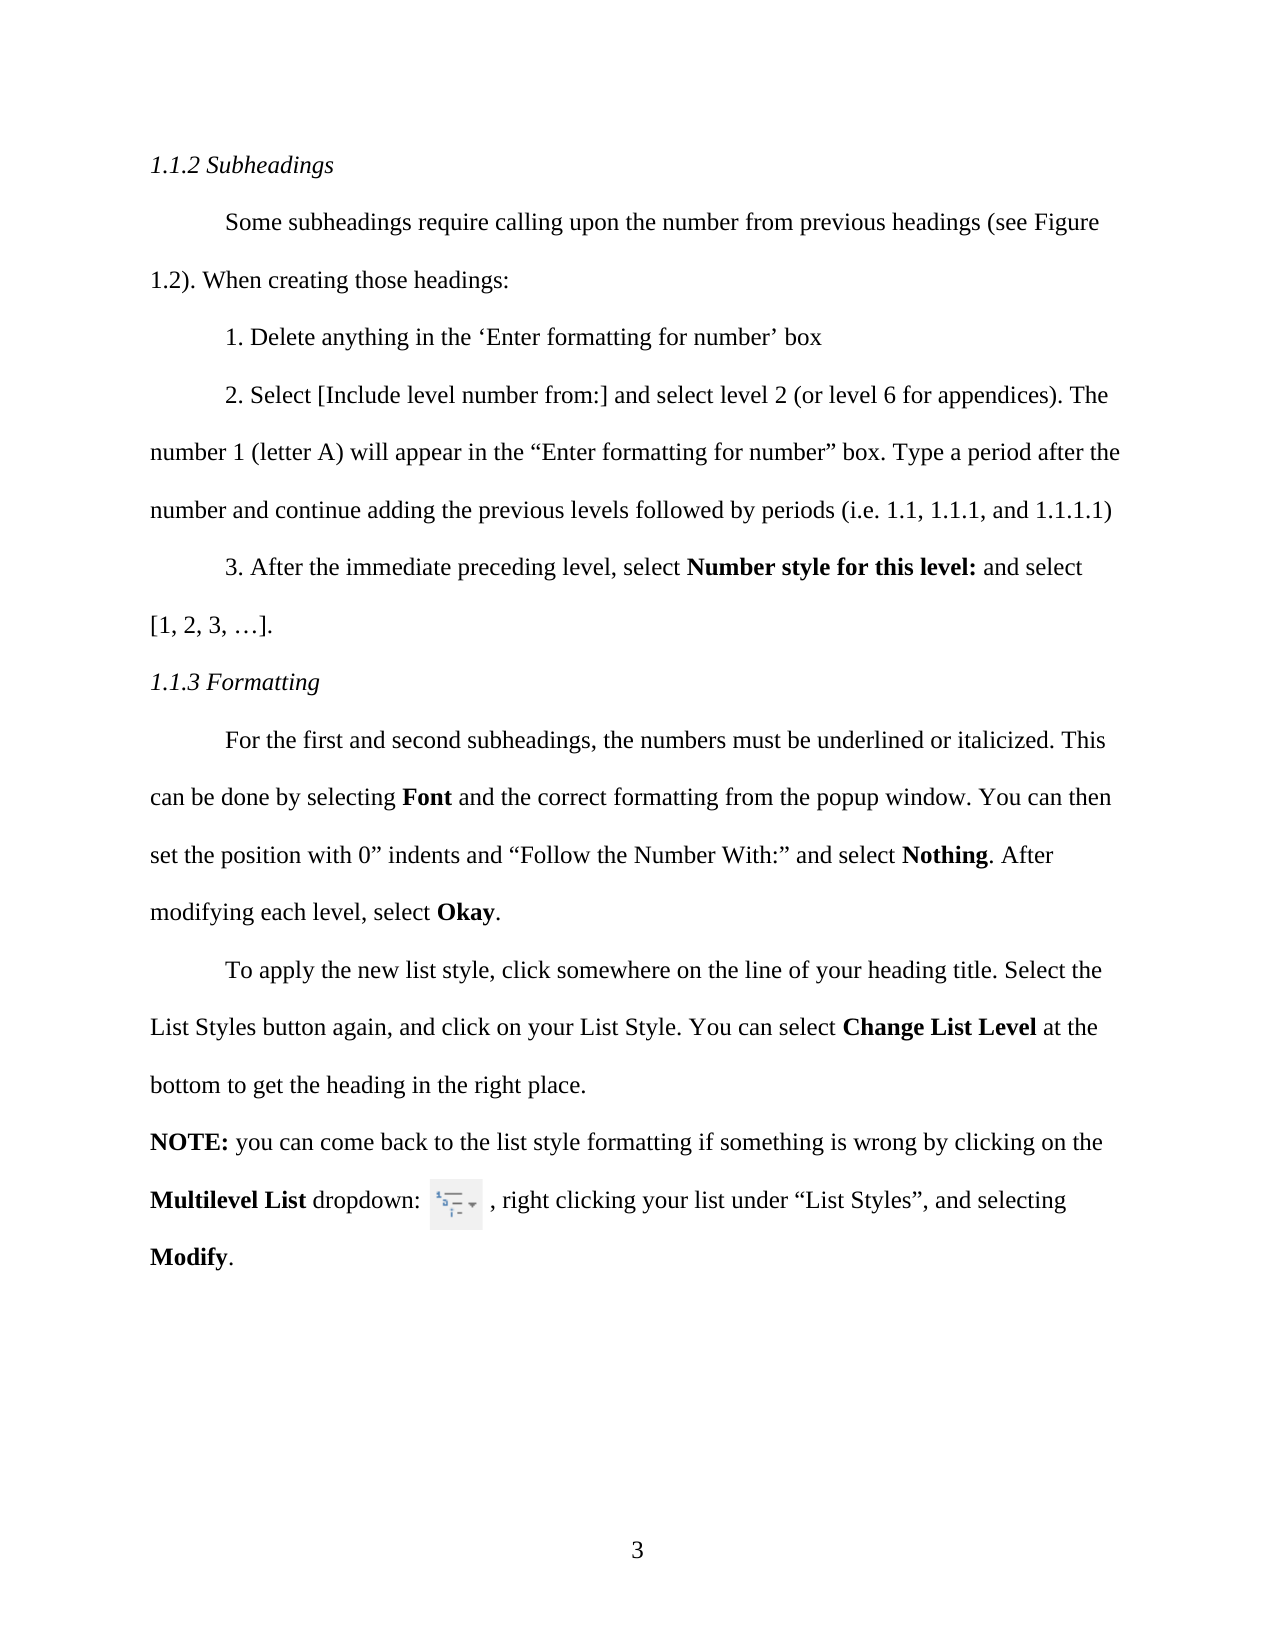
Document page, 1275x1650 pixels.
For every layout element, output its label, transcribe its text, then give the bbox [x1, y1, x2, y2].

text Some subheadings require calling upon the number from previous headings (see fig. 1.2). When creating those headings: [150, 207, 1125, 294]
picture [429, 1179, 483, 1230]
text NOTE: you can come back to the list style formatting if something is wrong by clicking on the Multilevel List dropdown: , right clicking your list under “List Styles”, and selecting Modify. [150, 1127, 1125, 1271]
subtitle Subheadings [150, 150, 1125, 179]
subtitle Formatting [150, 667, 1125, 696]
text 2. Select [Include level number from:] and select level 2 (or level 6 for appendices). The number 1 (letter A) will appear in the “Enter formatting for number” box. Type a period after the number and continue adding the previous levels followed by periods (i.e. 1.1, 1.1.1, and 1.1.1.1) [150, 380, 1125, 524]
text To apply the new list style, click somewhere on the line of your heading title. Select the List Styles button again, and click on your List Style. You can select Change List Level at the bottom to get the heading in the right place. [150, 955, 1125, 1099]
text 1. Delete anything in the ‘Enter formatting for number’ box [150, 322, 1125, 351]
text [1, 2, 3, …]. [150, 610, 1125, 639]
text 3. After the immediate preceding level, select Number style for this level: and select [150, 552, 1125, 581]
text For the first and second subheadings, the numbers must be underlined or italicized. This can be done by selecting Font and the correct formatting from the popup window. You can then set the position with 0” indents and “Follow the Number With:” and select Nothing. After modifying each level, select Okay. [150, 725, 1125, 926]
